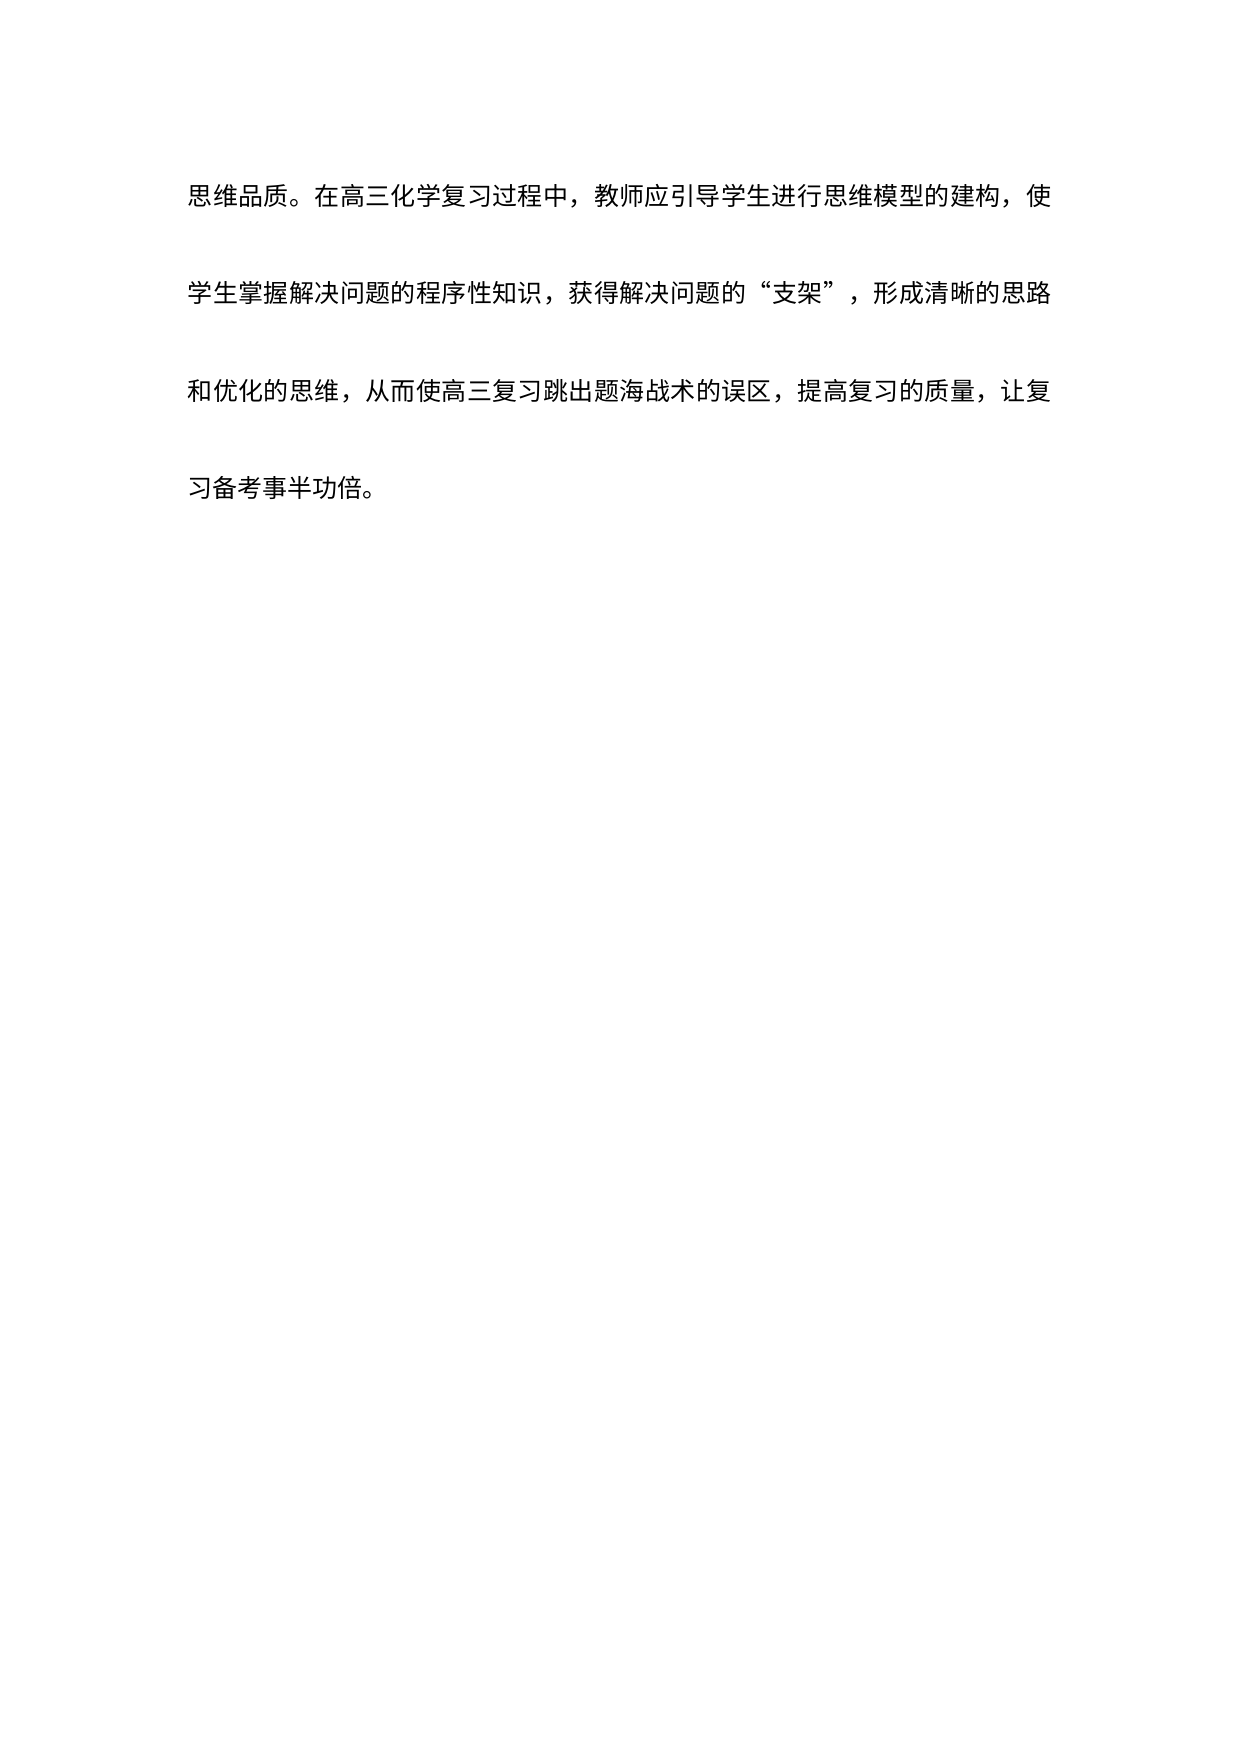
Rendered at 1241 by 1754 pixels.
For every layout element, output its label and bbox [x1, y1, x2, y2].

list [187, 162, 1053, 519]
